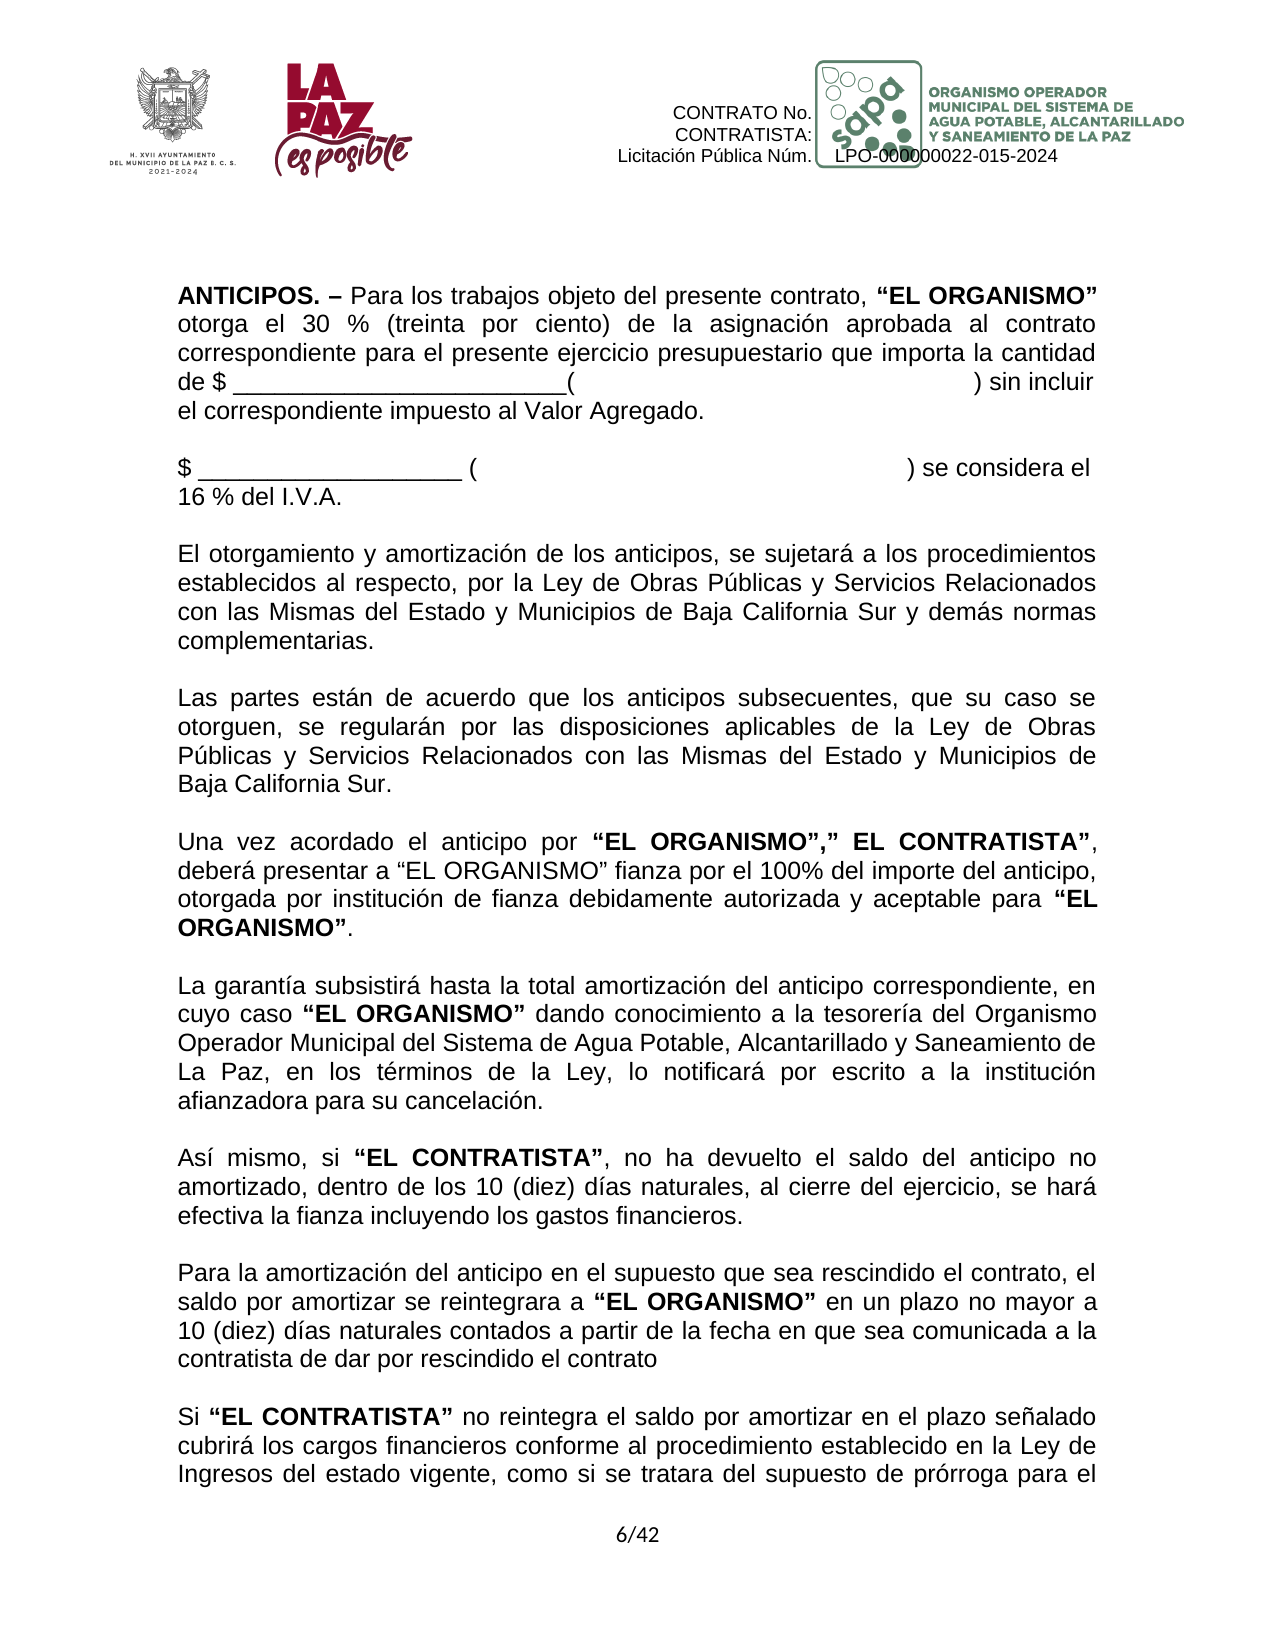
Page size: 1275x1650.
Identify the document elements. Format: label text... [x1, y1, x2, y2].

text Una vez acordado el anticipo por “EL ORGANISMO”,” EL CONTRATISTA”, deberá presentar a “EL ORGANISMO” fianza por el 100% del importe del anticipo, otorgada por institución de fianza debidamente autorizada y aceptable para “EL ORGANISMO”. [177, 827, 1098, 942]
picture [109, 44, 422, 186]
text Así mismo, si “EL CONTRATISTA”, no ha devuelto el saldo del anticipo no amortizado, dentro de los 10 (diez) días naturales, al cierre del ejercicio, se hará efectiva la fianza incluyendo los gastos financieros. [177, 1143, 1098, 1229]
text El otorgamiento y amortización de los anticipos, se sujetará a los procedimientos establecidos al respecto, por la Ley de Obras Públicas y Servicios Relacionados con las Mismas del Estado y Municipios de Baja California Sur y demás normas complementarias. [177, 539, 1098, 654]
text Para la amortización del anticipo en el supuesto que sea rescindido el contrato, el saldo por amortizar se reintegrara a “EL ORGANISMO” en un plazo no mayor a 10 (diez) días naturales contados a partir de la fecha en que sea comunicada a la contratista de dar por rescindido el contrato [177, 1258, 1098, 1373]
picture [807, 36, 1193, 192]
text $ ___________________ ( ) se considera el 16 % del I.V.A. [177, 453, 1098, 511]
text La garantía subsistirá hasta la total amortización del anticipo correspondiente, en cuyo caso “EL ORGANISMO” dando conocimiento a la tesorería del Organismo Operador Municipal del Sistema de Agua Potable, Alcantarillado y Saneamiento de La Paz, en los términos de la Ley, lo notificará por escrito a la institución afianzadora para su cancelación. [177, 971, 1098, 1114]
text ANTICIPOS. – Para los trabajos objeto del presente contrato, “EL ORGANISMO” otorga el 30 % (treinta por ciento) de la asignación aprobada al contrato correspondiente para el presente ejercicio presupuestario que importa la cantidad de $ ________________________( ) sin incluir el correspondiente impuesto al Valor Agregado. [177, 281, 1098, 424]
text Las partes están de acuerdo que los anticipos subsecuentes, que su caso se otorguen, se regularán por las disposiciones aplicables de la Ley de Obras Públicas y Servicios Relacionados con las Mismas del Estado y Municipios de Baja California Sur. [177, 683, 1098, 798]
